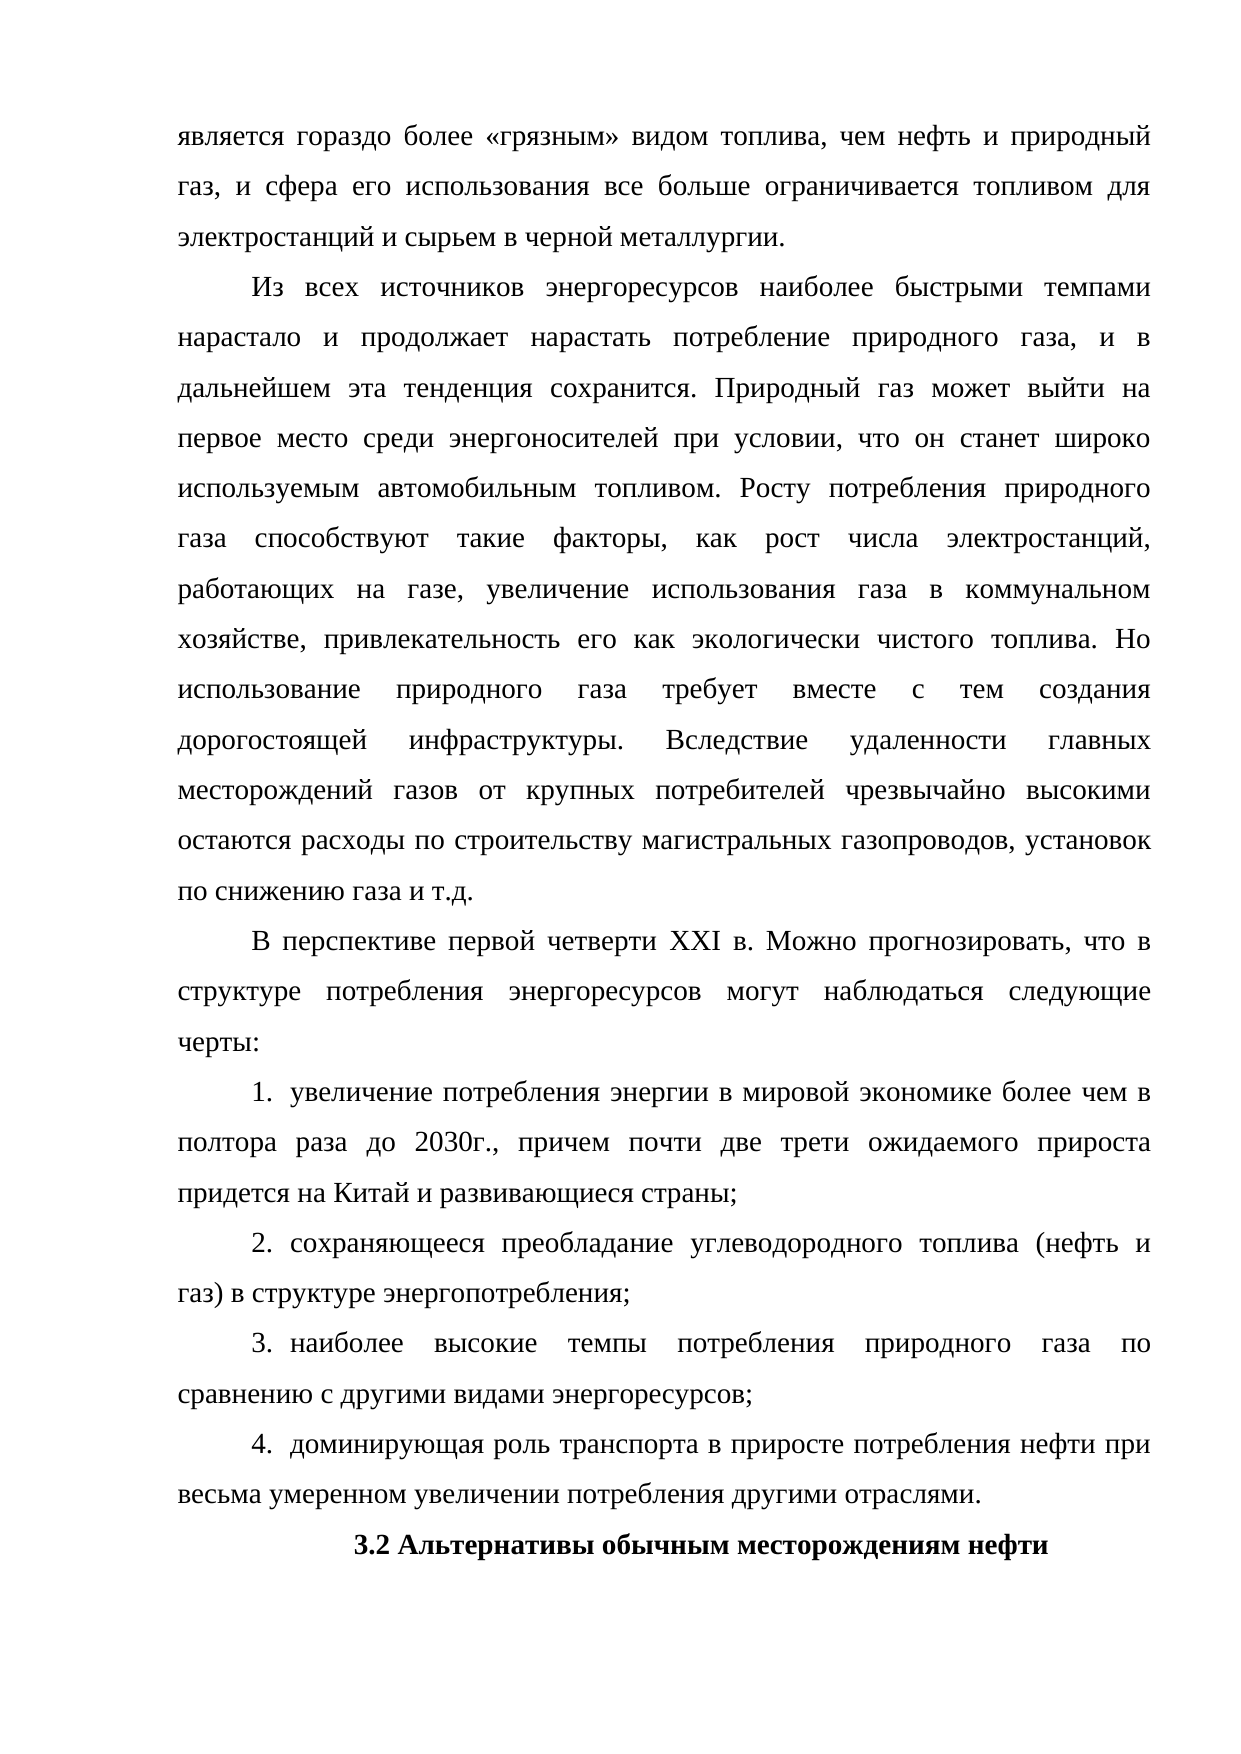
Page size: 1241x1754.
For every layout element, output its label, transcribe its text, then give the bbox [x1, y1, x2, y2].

text В перспективе первой четверти XXI в. Можно прогнозировать, что в структуре потребления энергоресурсов могут наблюдаться следующие черты: [177, 923, 1152, 1057]
list наиболее высокие темпы потребления природного газа по сравнению с другими видами энергоресурсов; [177, 1326, 1152, 1409]
text Из всех источников энергоресурсов наиболее быстрыми темпами нарастало и продолжает нарастать потребление природного газа, и в дальнейшем эта тенденция сохранится. Природный газ может выйти на первое место среди энергоносителей при условии, что он станет широко используемым автомобильным топливом. Росту потребления природного газа способствуют такие факторы, как рост числа электростанций, работающих на газе, увеличение использования газа в коммунальном хозяйстве, привлекательность его как экологически чистого топлива. Но использование природного газа требует вместе с тем создания дорогостоящей инфраструктуры. Вследствие удаленности главных месторождений газов от крупных потребителей чрезвычайно высокими остаются расходы по строительству магистральных газопроводов, установок по снижению газа и т.д. [177, 269, 1152, 906]
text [177, 118, 1152, 252]
list сохраняющееся преобладание углеводородного топлива (нефть и газ) в структуре энергопотребления; [177, 1225, 1152, 1309]
text 3.2 Альтернативы обычным месторождениям нефти [177, 1527, 1152, 1560]
list доминирующая роль транспорта в приросте потребления нефти при весьма умеренном увеличении потребления другими отраслями. [177, 1426, 1152, 1510]
list увеличение потребления энергии в мировой экономике более чем в полтора раза до 2030г., причем почти две трети ожидаемого прироста придется на Китай и развивающиеся страны; [177, 1074, 1152, 1208]
